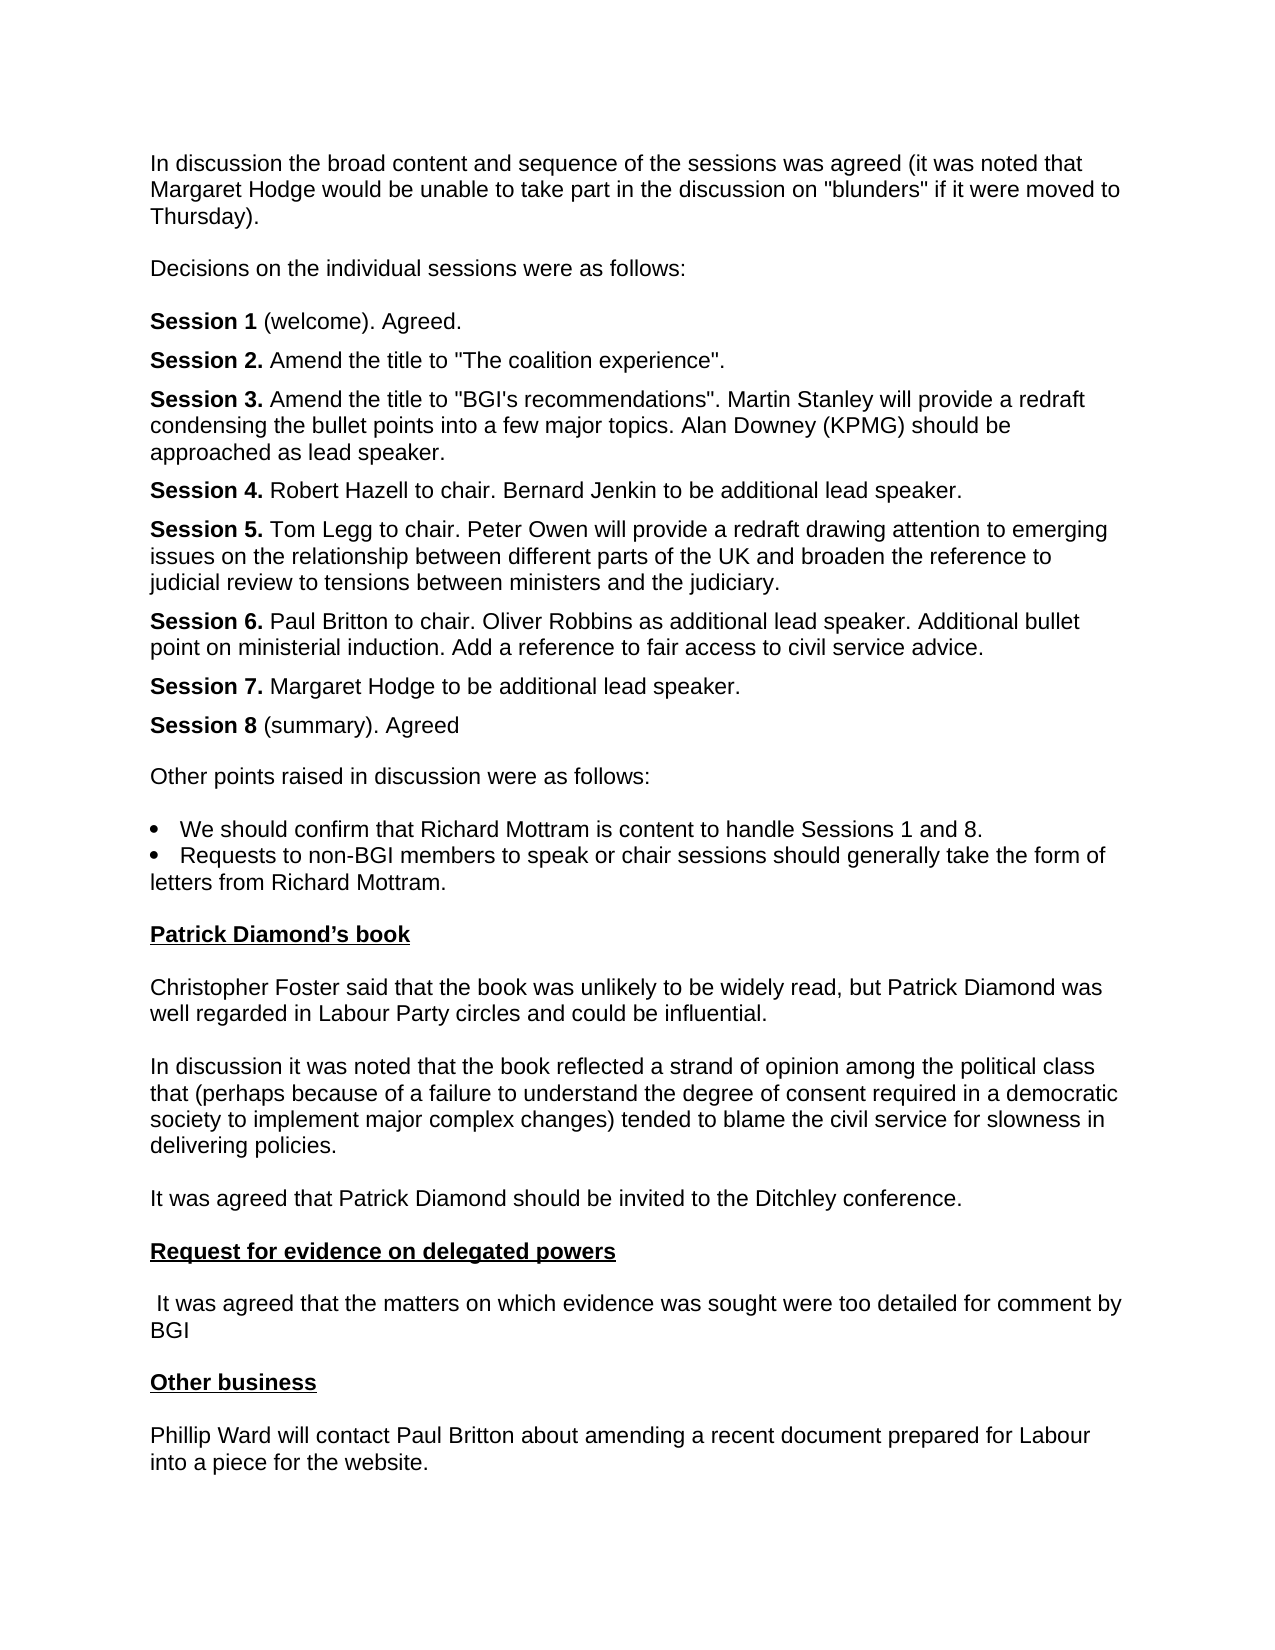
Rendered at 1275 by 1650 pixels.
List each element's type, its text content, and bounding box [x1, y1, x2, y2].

list It was agreed that the matters on which evidence was sought were too detailed for comment by BGI [150, 1290, 1125, 1343]
text Other points raised in discussion were as follows: [150, 763, 1125, 789]
list It was agreed that Patrick Diamond should be invited to the Ditchley conference. [150, 1185, 1125, 1211]
text Decisions on the individual sessions were as follows: [150, 255, 1125, 282]
text Session 3. Amend the title to "BGI's recommendations". Martin Stanley will provide a redraft condensing the bullet points into a few major topics. Alan Downey (KPMG) should be approached as lead speaker. [150, 386, 1125, 465]
list Request for evidence on delegated powers [150, 1238, 1125, 1264]
text Session 1 (welcome). Agreed. [150, 308, 1125, 334]
text Session 7. Margaret Hodge to be additional lead speaker. [150, 673, 1125, 699]
list Other business [150, 1369, 1125, 1396]
text In discussion the broad content and sequence of the sessions was agreed (it was noted that Margaret Hodge would be unable to take part in the discussion on "blunders" if it were moved to Thursday). [150, 150, 1125, 229]
list Christopher Foster said that the book was unlikely to be widely read, but Patrick Diamond was well regarded in Labour Party circles and could be influential. [150, 974, 1125, 1027]
text Session 8 (summary). Agreed [150, 712, 1125, 738]
list We should confirm that Richard Mottram is content to handle Sessions 1 and 8. [150, 816, 1125, 842]
text Session 2. Amend the title to "The coalition experience". [150, 347, 1125, 373]
text Session 5. Tom Legg to chair. Peter Owen will provide a redraft drawing attention to emerging issues on the relationship between different parts of the UK and broaden the reference to judicial review to tensions between ministers and the judiciary. [150, 516, 1125, 595]
text Session 6. Paul Britton to chair. Oliver Robbins as additional lead speaker. Additional bullet point on ministerial induction. Add a reference to fair access to civil service advice. [150, 608, 1125, 661]
list Phillip Ward will contact Paul Britton about amending a recent document prepared for Labour into a piece for the website. [150, 1422, 1125, 1475]
list In discussion it was noted that the book reflected a strand of opinion among the political class that (perhaps because of a failure to understand the degree of consent required in a democratic society to implement major complex changes) tended to blame the civil service for slowness in delivering policies. [150, 1053, 1125, 1158]
text Session 4. Robert Hazell to chair. Bernard Jenkin to be additional lead speaker. [150, 477, 1125, 504]
list Requests to non-BGI members to speak or chair sessions should generally take the form of letters from Richard Mottram. [150, 842, 1125, 895]
list Patrick Diamond’s book [150, 921, 1125, 948]
